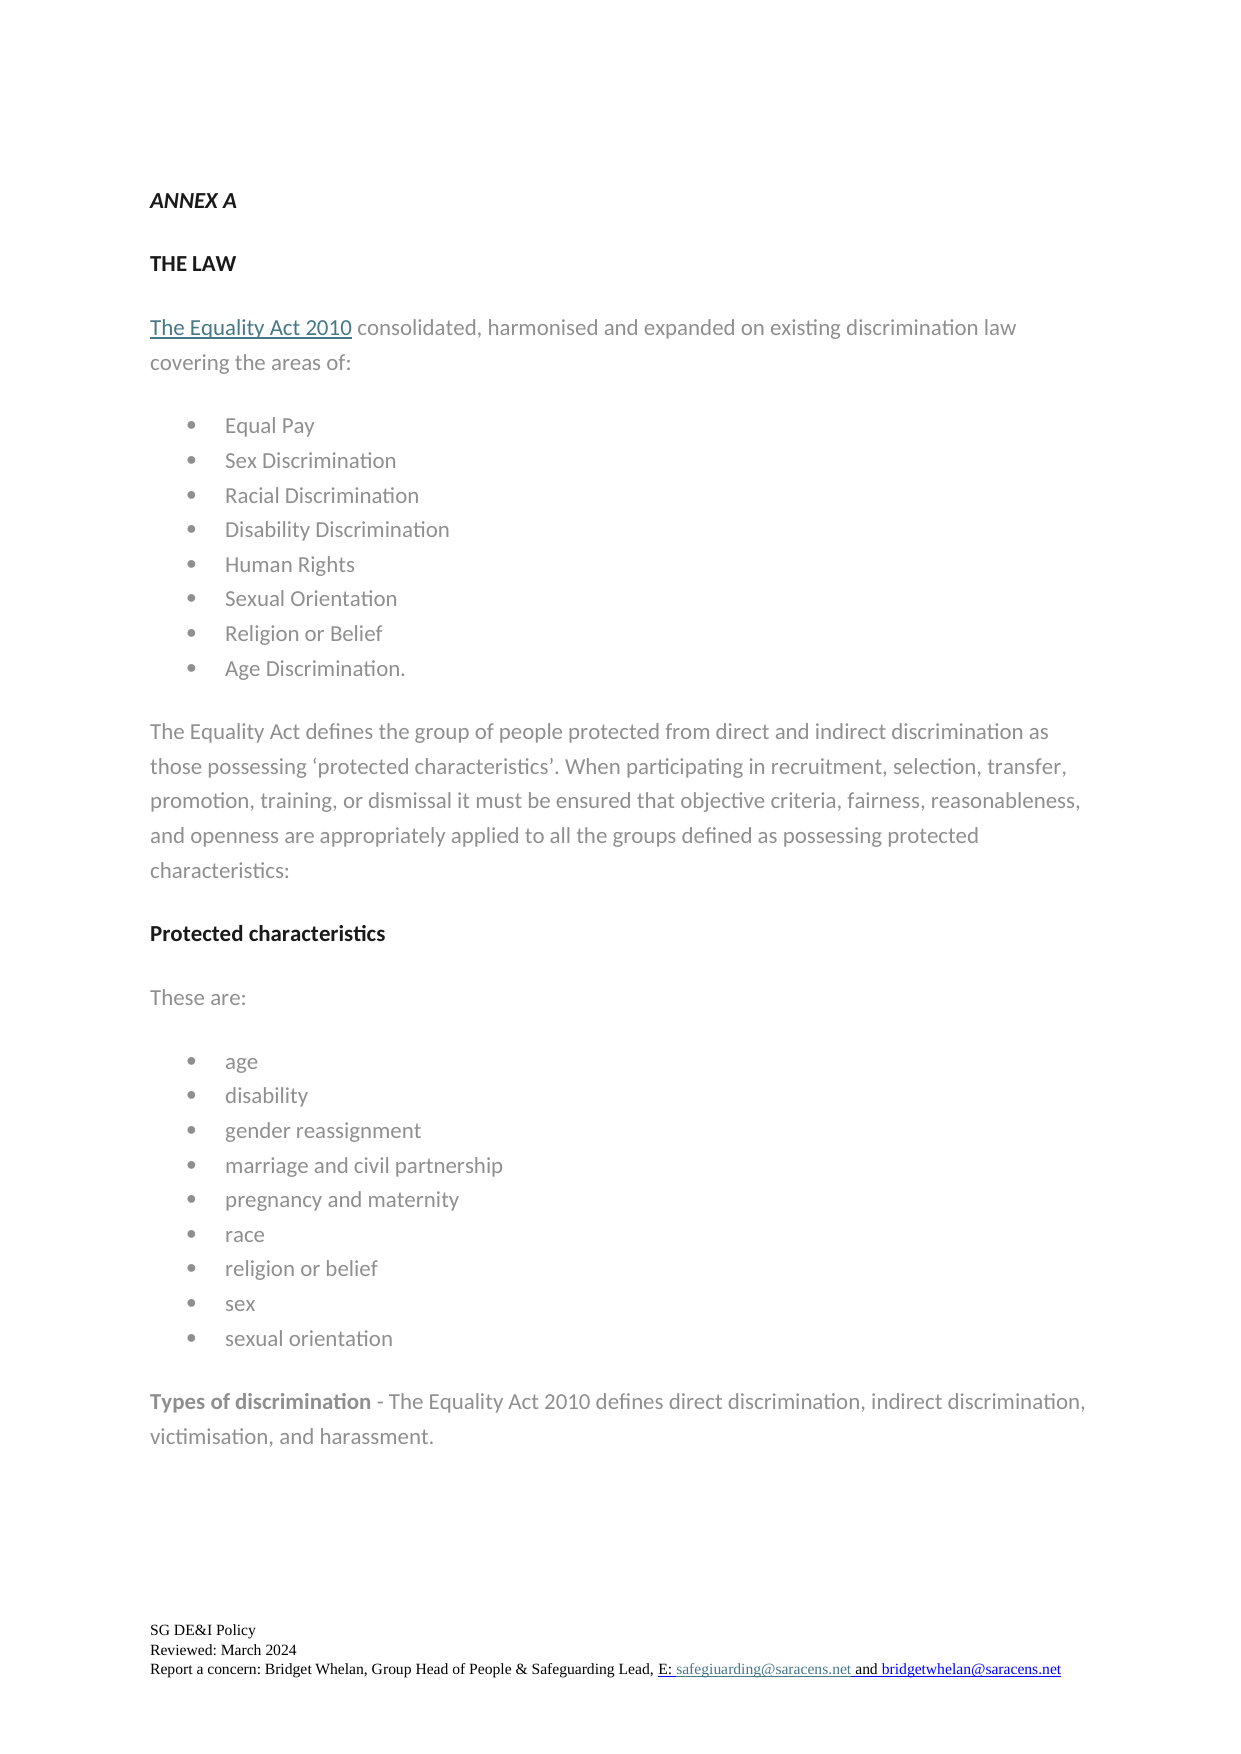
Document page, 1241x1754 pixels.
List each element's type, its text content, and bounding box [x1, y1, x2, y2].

list Sexual Orientation [187, 578, 1090, 612]
list marriage and civil partnership [187, 1144, 1090, 1179]
list gender reassignment [187, 1109, 1090, 1144]
list pregnancy and maternity [187, 1179, 1090, 1213]
list Age Discrimination. [187, 647, 1090, 682]
list Equal Pay [187, 405, 1090, 439]
list age [187, 1040, 1090, 1075]
list sexual orientation [187, 1317, 1090, 1352]
text ANNEX A [150, 179, 1090, 214]
list race [187, 1213, 1090, 1248]
list disability [187, 1075, 1090, 1109]
list Racial Discrimination [187, 474, 1090, 509]
text Protected characteristics [150, 913, 1090, 947]
text The Equality Act 2010 consolidated, harmonised and expanded on existing discrimination law covering the areas of: [150, 307, 1090, 376]
list religion or belief [187, 1248, 1090, 1282]
list Disability Discrimination [187, 509, 1090, 543]
text The Equality Act defines the group of people protected from direct and indirect discrimination as those possessing ‘protected characteristics’. When participating in recruitment, selection, transfer, promotion, training, or dismissal it must be ensured that objective criteria, fairness, reasonableness, and openness are appropriately applied to all the groups defined as possessing protected characteristics: [150, 711, 1090, 884]
list Sex Discrimination [187, 439, 1090, 474]
text These are: [150, 977, 1090, 1011]
text Types of discrimination - The Equality Act 2010 defines direct discrimination, indirect discrimination, victimisation, and harassment. [150, 1381, 1090, 1450]
list sex [187, 1282, 1090, 1317]
list Religion or Belief [187, 612, 1090, 647]
list Human Rights [187, 543, 1090, 578]
text THE LAW [150, 243, 1090, 277]
